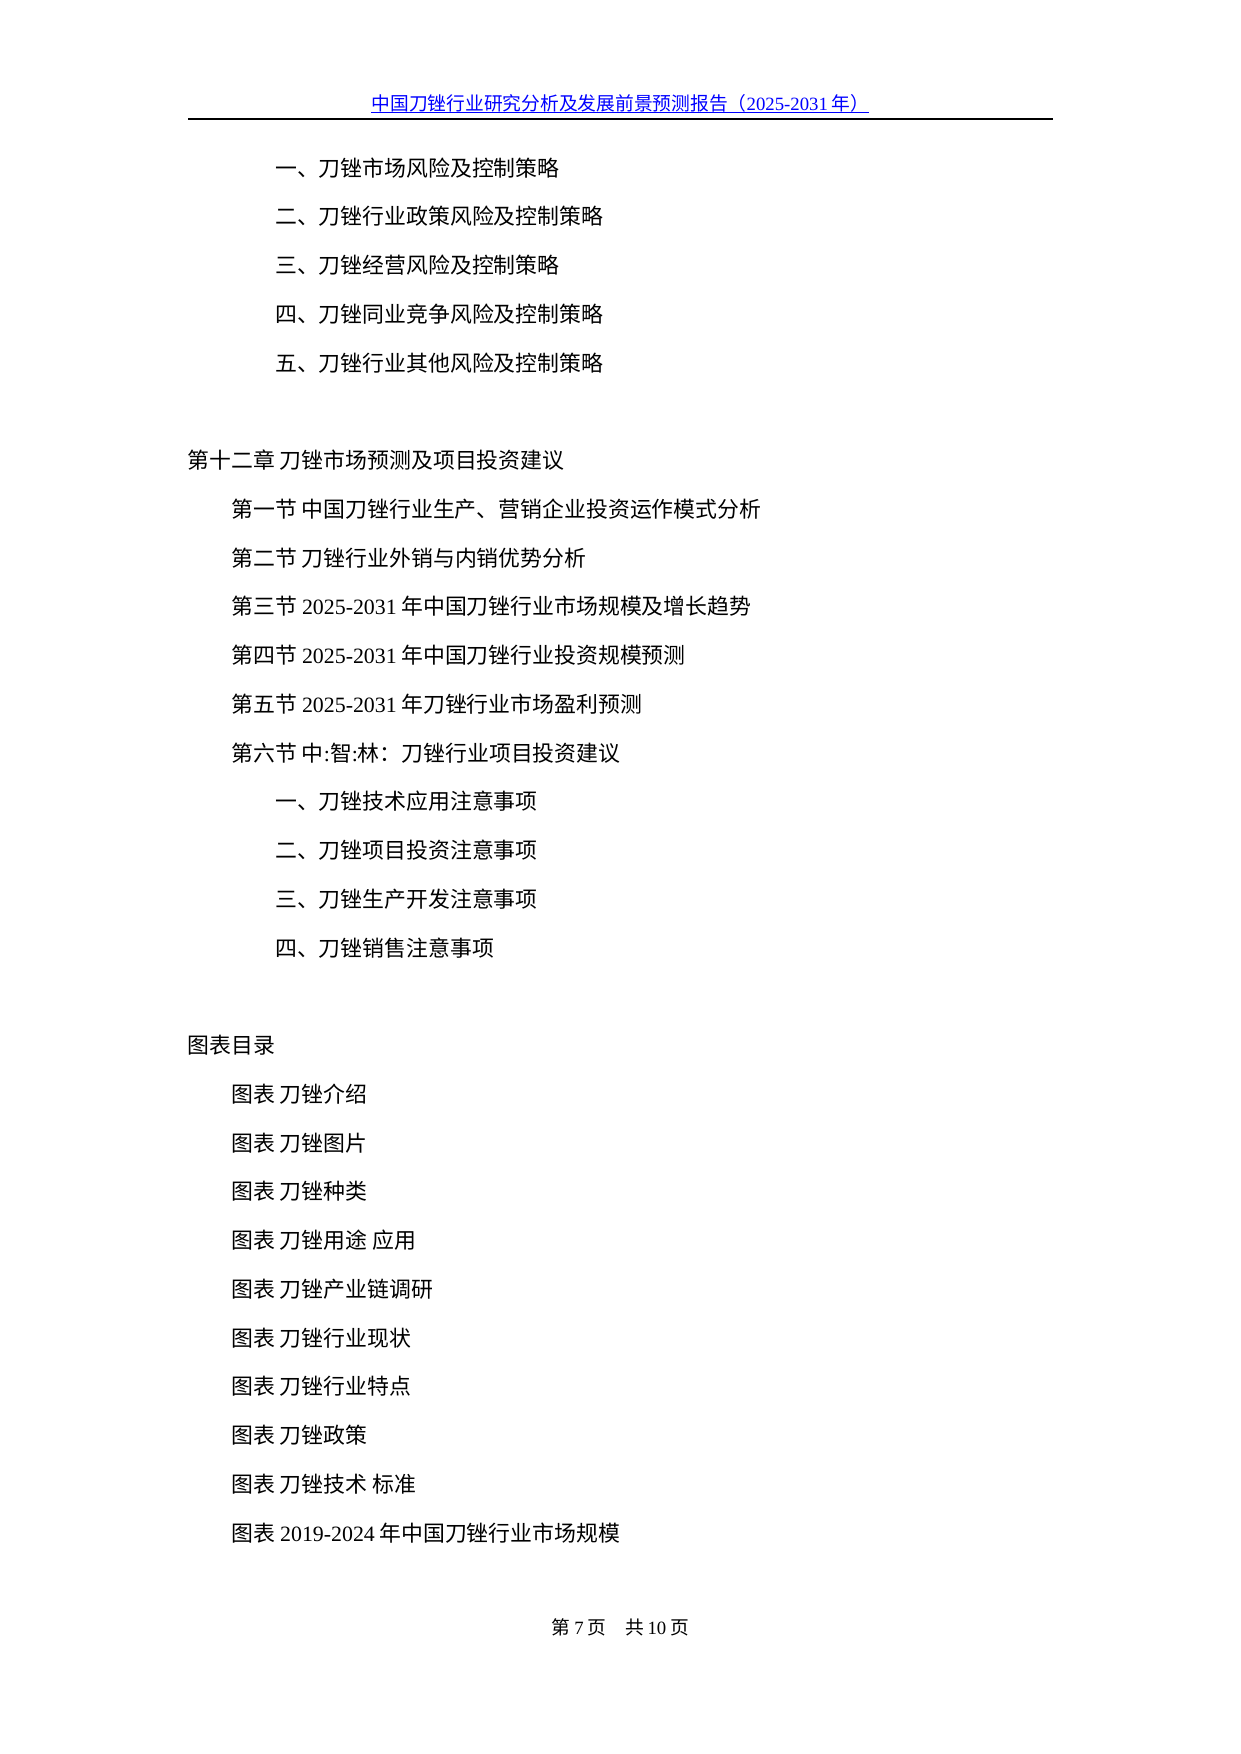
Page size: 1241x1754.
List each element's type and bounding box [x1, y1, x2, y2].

text [187, 150, 1053, 1548]
